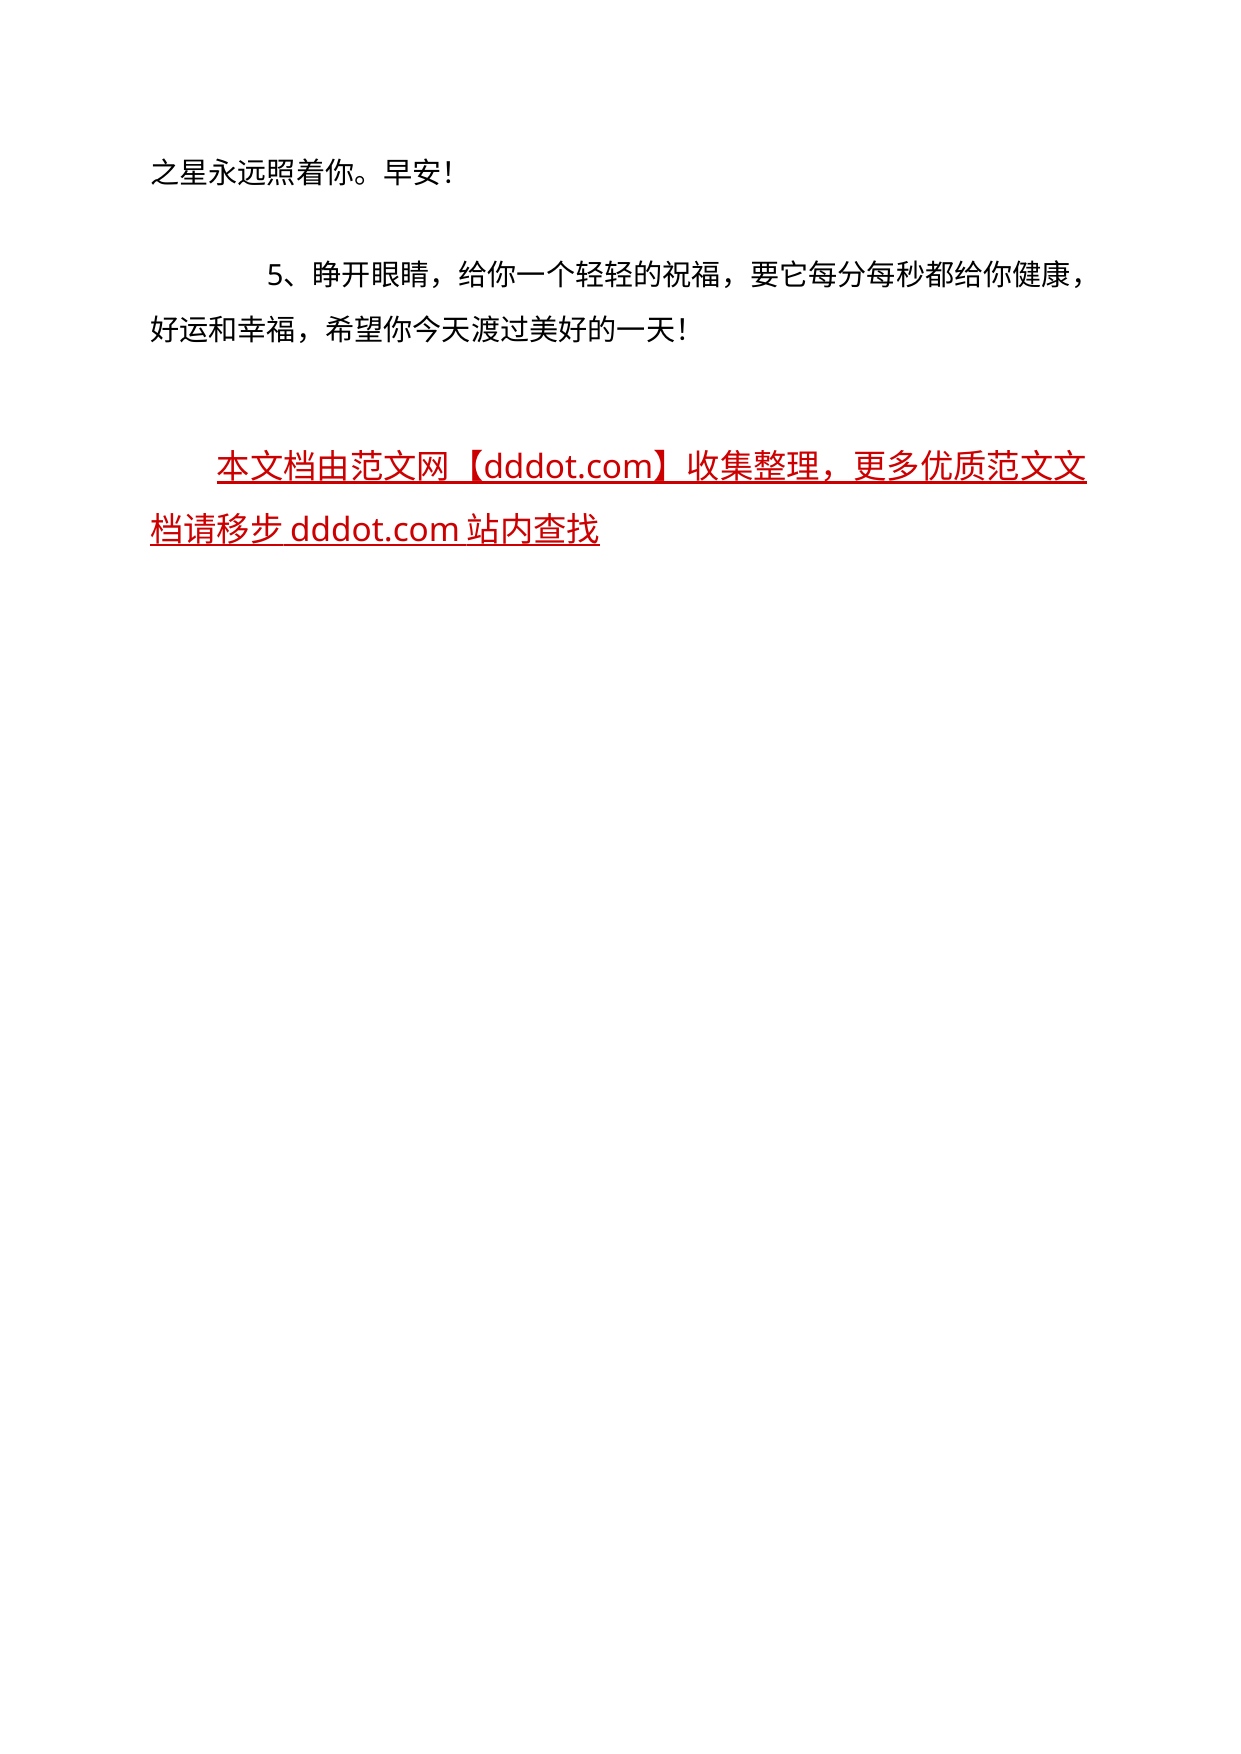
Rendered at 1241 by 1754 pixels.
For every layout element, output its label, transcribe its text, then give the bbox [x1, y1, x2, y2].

text 本文档由范文网【dddot.com】收集整理，更多优质范文文档请移步dddot.com站内查找 [150, 440, 1090, 551]
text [150, 150, 1090, 192]
text 5、睁开眼睛，给你一个轻轻的祝福，要它每分每秒都给你健康，好运和幸福，希望你今天渡过美好的一天！ [150, 252, 1090, 349]
